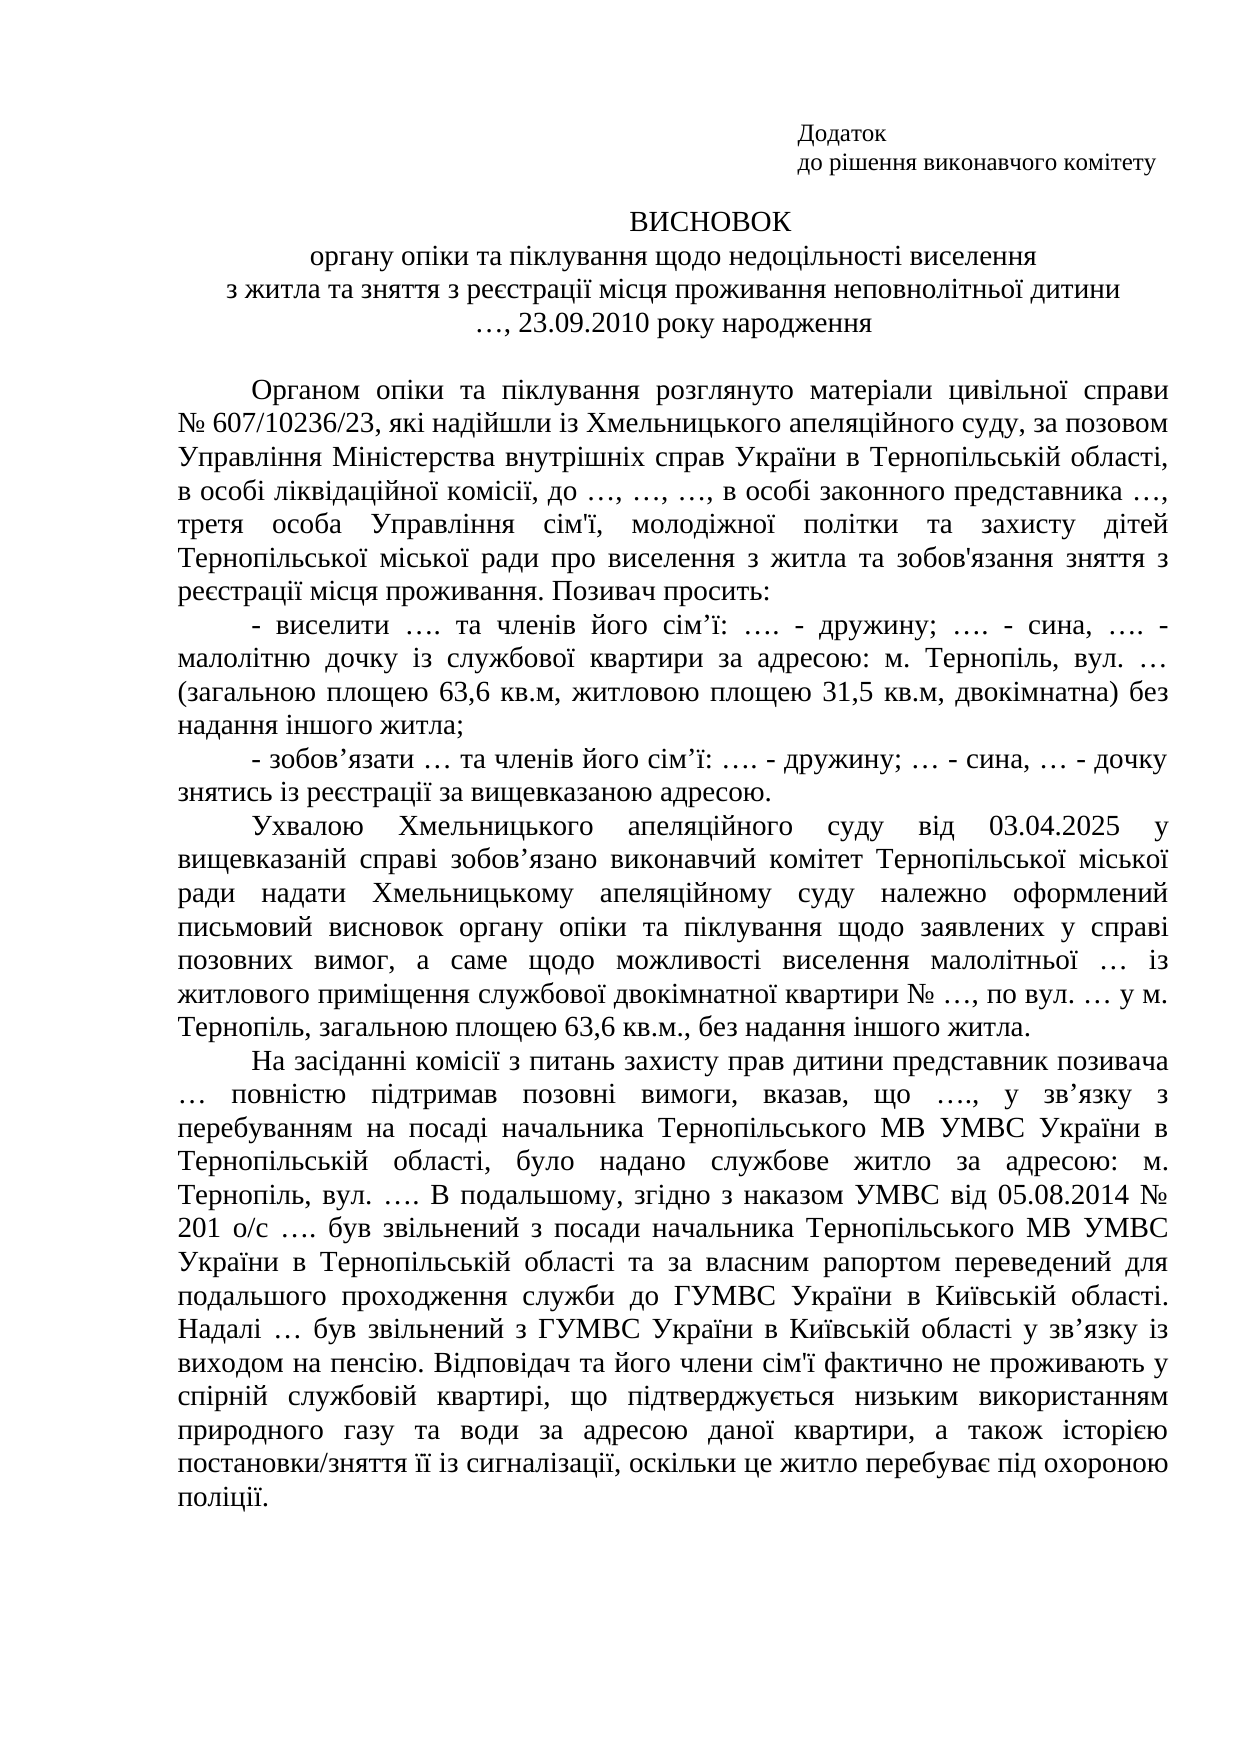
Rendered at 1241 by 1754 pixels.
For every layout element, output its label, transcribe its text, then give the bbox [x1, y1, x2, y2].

text Органом опіки та піклування розглянуто матеріали цивільної справи № 607/10236/23, які надійшли із Хмельницького апеляційного суду, за позовом Управління Міністерства внутрішніх справ України в Тернопільській області, в особі ліквідаційної комісії, до …, …, …, в особі законного представника …, третя особа Управління сім'ї, молодіжної політки та захисту дітей Тернопільської міської ради про виселення з житла та зобов'язання зняття з реєстрації місця проживання. Позивач просить: [177, 372, 1169, 607]
text …, 23.09.2010 року народження [177, 305, 1169, 338]
text з житла та зняття з реєстрації місця проживання неповнолітньої дитини [177, 271, 1169, 305]
text Ухвалою Хмельницького апеляційного суду від 03.04.2025 у вищевказаній справі зобов’язано виконавчий комітет Тернопільської міської ради надати Хмельницькому апеляційному суду належно оформлений письмовий висновок органу опіки та піклування щодо заявлених у справі позовних вимог, а саме щодо можливості виселення малолітньої … із житлового приміщення службової двокімнатної квартири № …, по вул. … у м. Тернопіль, загальною площею 63,6 кв.м., без надання іншого житла. [177, 808, 1169, 1043]
text органу опіки та піклування щодо недоцільності виселення [177, 238, 1169, 271]
text до рішення виконавчого комітету [797, 147, 1169, 176]
text - виселити …. та членів його сім’ї: …. - дружину; …. - сина, …. - малолітню дочку із службової квартири за адресою: м. Тернопіль, вул. … (загальною площею 63,6 кв.м, житловою площею 31,5 кв.м, двокімнатна) без надання іншого житла; [177, 607, 1169, 741]
text На засіданні комісії з питань захисту прав дитини представник позивача … повністю підтримав позовні вимоги, вказав, що …., у зв’язку з перебуванням на посаді начальника Тернопільського MB УМВС України в Тернопільській області, було надано службове житло за адресою: м. Тернопіль, вул. …. В подальшому, згідно з наказом УМВС від 05.08.2014 № 201 о/с …. був звільнений з посади начальника Тернопільського MB УМВС України в Тернопільській області та за власним рапортом переведений для подальшого проходження служби до ГУМВС України в Київській області. Надалі … був звільнений з ГУМВС України в Київській області у зв’язку із виходом на пенсію. Відповідач та його члени сім'ї фактично не проживають у спірній службовій квартирі, що підтверджується низьким використанням природного газу та води за адресою даної квартири, а також історією постановки/зняття її із сигналізації, оскільки це житло перебуває під охороною поліції. [177, 1043, 1169, 1512]
text - зобов’язати … та членів його сім’ї: …. - дружину; … - сина, … - дочку знятись із реєстрації за вищевказаною адресою. [177, 741, 1169, 808]
text Додаток [797, 118, 1169, 147]
text ВИСНОВОК [177, 204, 1169, 238]
